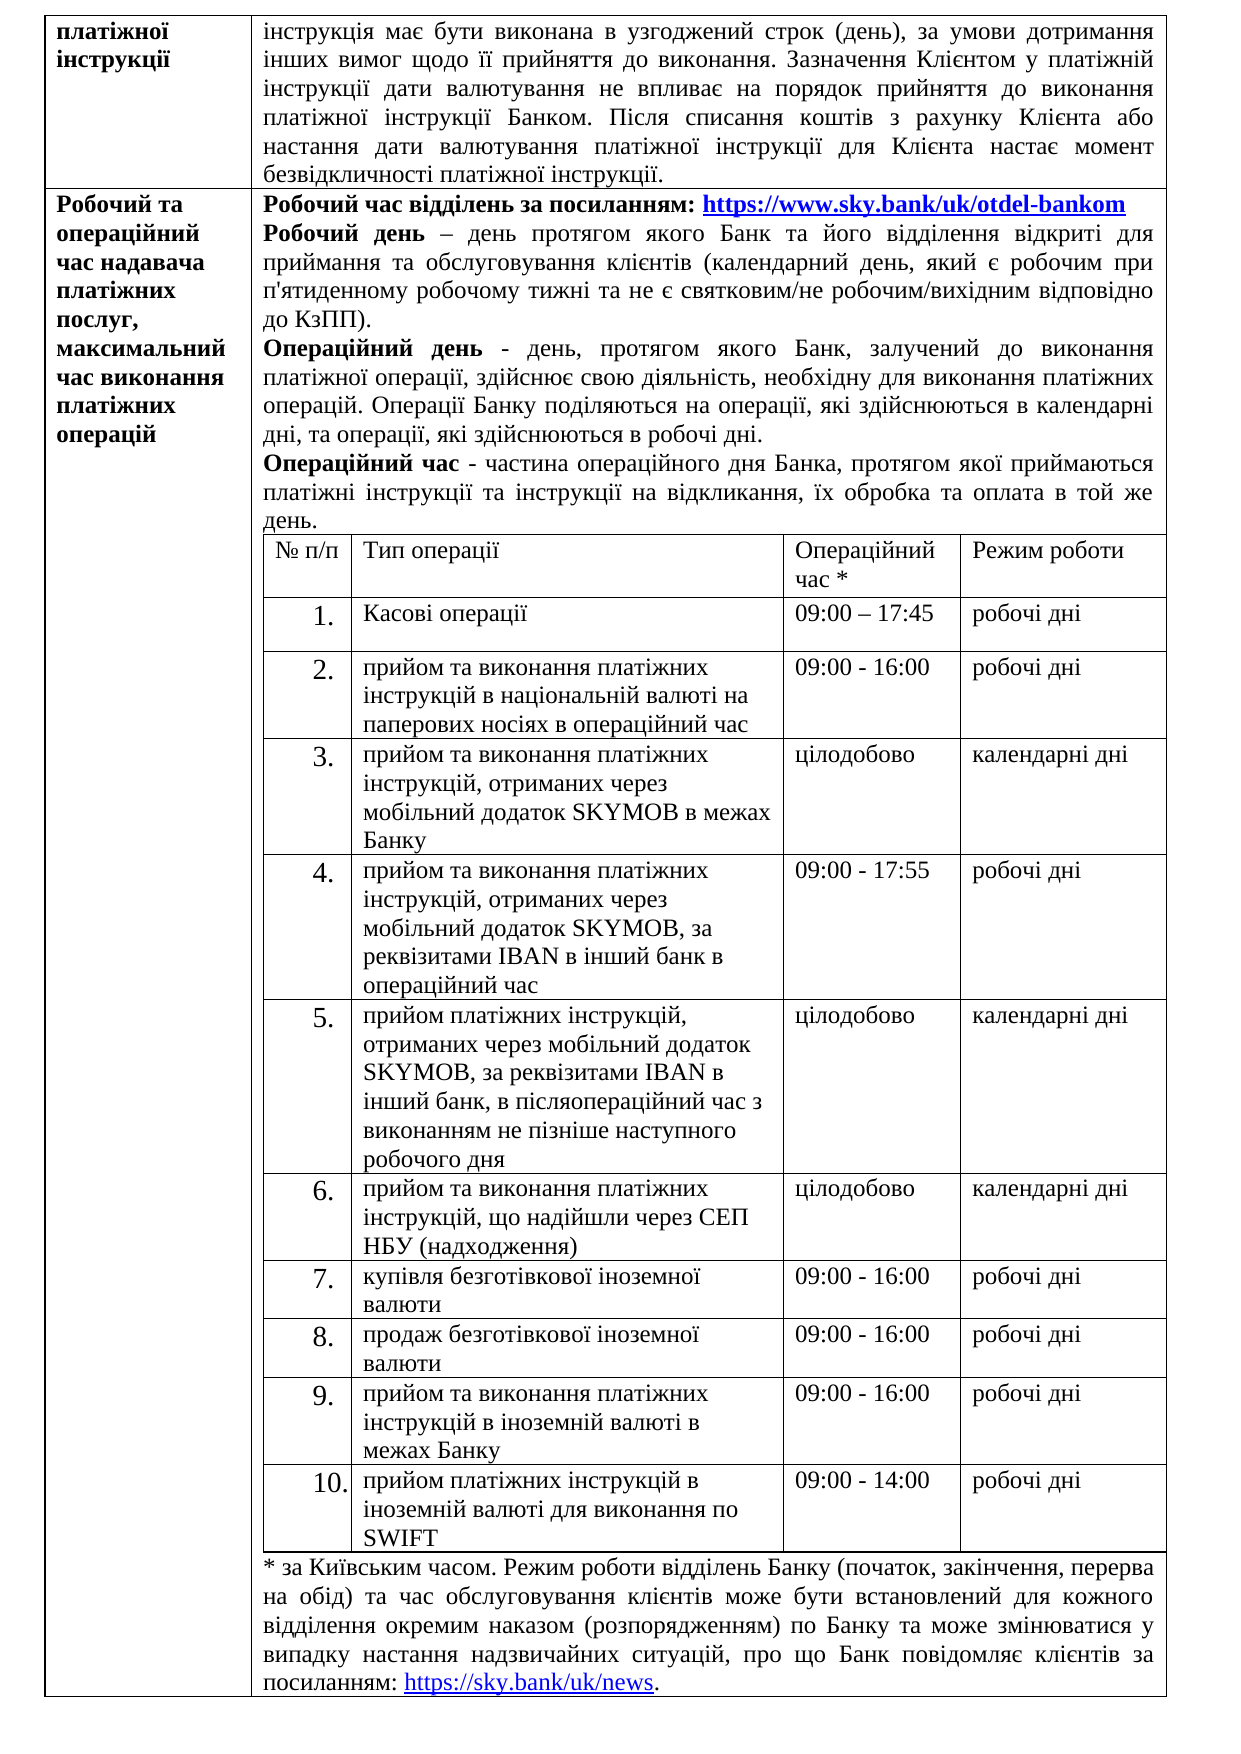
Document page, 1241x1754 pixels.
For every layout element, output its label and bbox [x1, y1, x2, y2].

table_cell [46, 189, 251, 1696]
table_cell [46, 16, 251, 188]
table_cell [252, 189, 1166, 1696]
table_cell [252, 16, 1166, 188]
